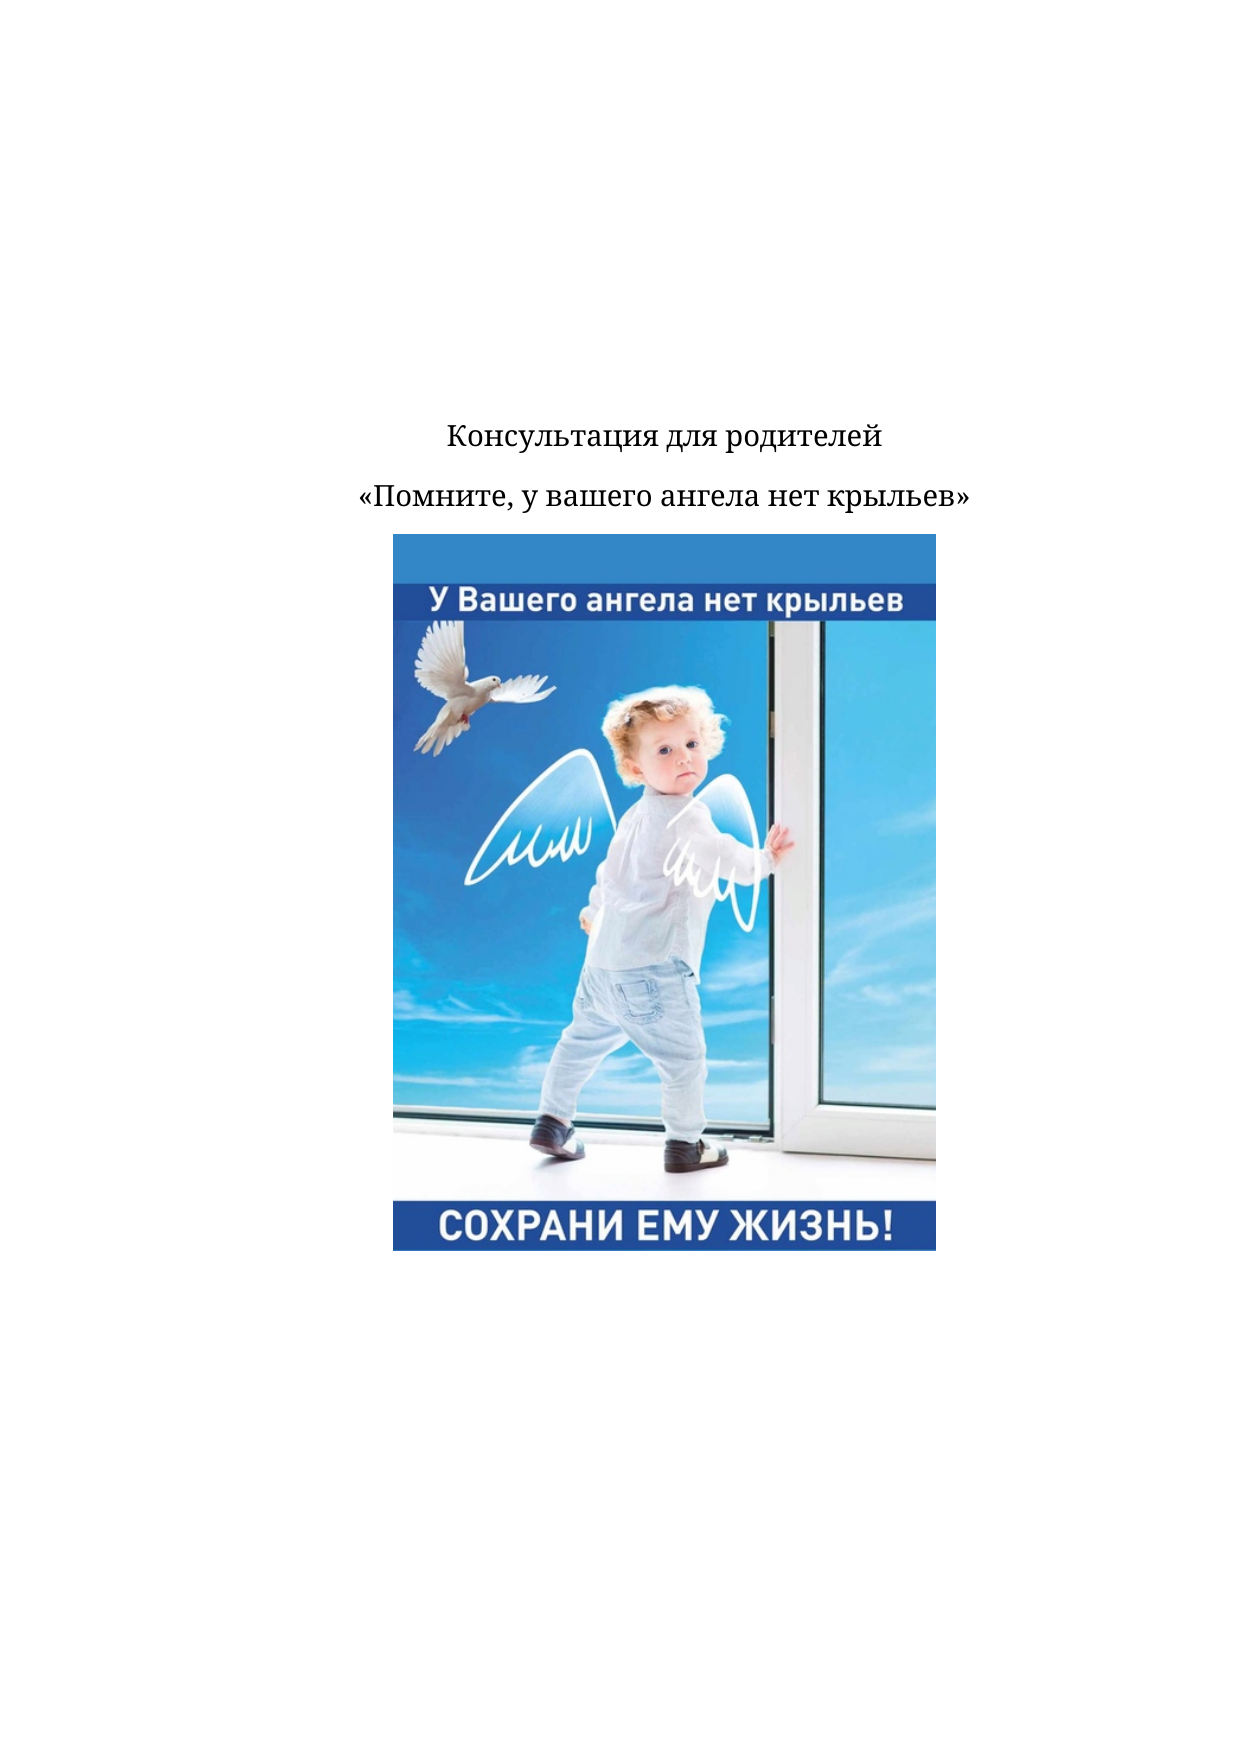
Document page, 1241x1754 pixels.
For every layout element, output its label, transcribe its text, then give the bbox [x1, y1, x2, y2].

picture [393, 534, 936, 1251]
text Консультация для родителей [177, 416, 1152, 455]
text «Помните, у вашего ангела нет крыльев» [177, 475, 1152, 515]
